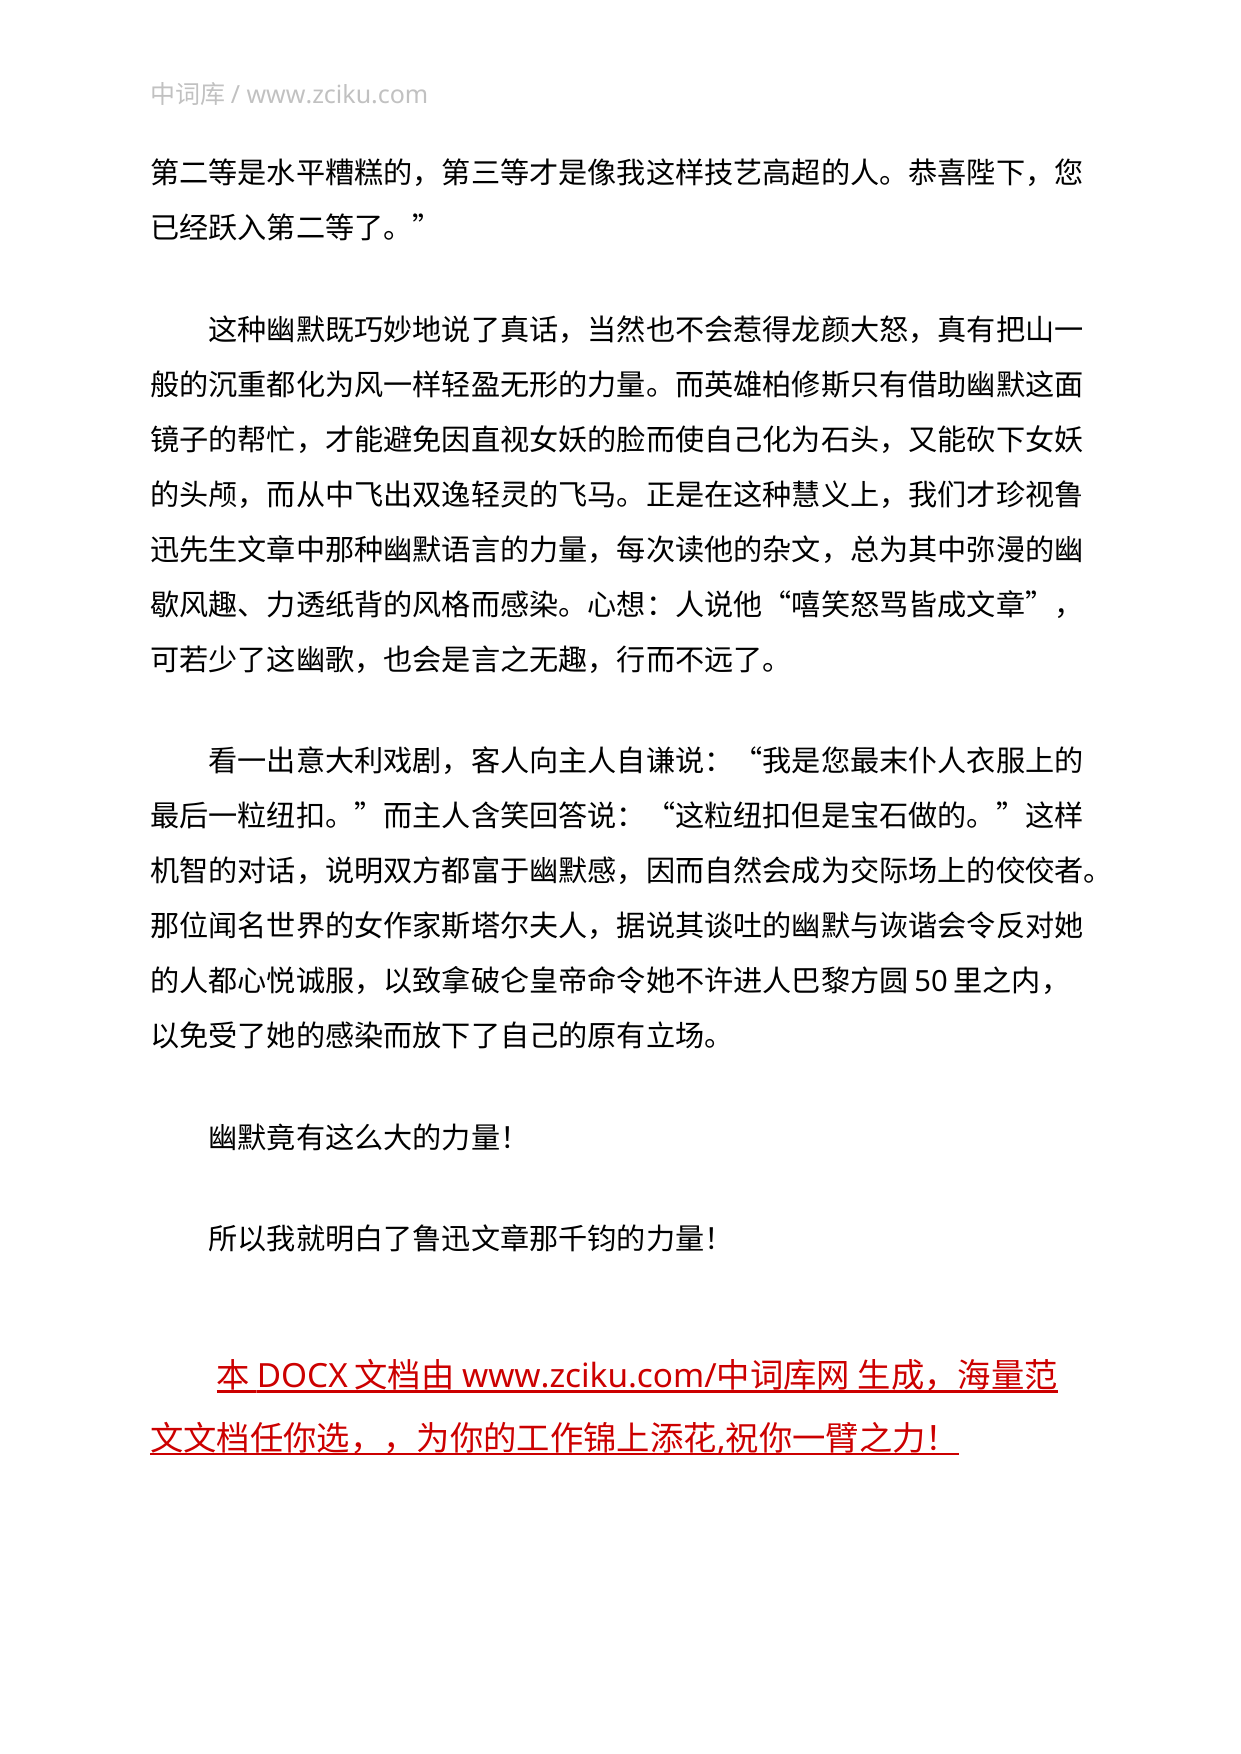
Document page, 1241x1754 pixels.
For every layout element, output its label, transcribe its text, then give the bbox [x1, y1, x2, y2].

text 本DOCX文档由 www.zciku.com/中词库网 生成，海量范文文档任你选，，为你的工作锦上添花,祝你一臂之力！ [150, 1349, 1090, 1460]
text 看一出意大利戏剧，客人向主人自谦说：“我是您最末仆人衣服上的最后一粒纽扣。”而主人含笑回答说：“这粒纽扣但是宝石做的。”这样机智的对话，说明双方都富于幽默感，因而自然会成为交际场上的佼佼者。那位闻名世界的女作家斯塔尔夫人，据说其谈吐的幽默与诙谐会令反对她的人都心悦诚服，以致拿破仑皇帝命令她不许进人巴黎方圆50里之内，以免受了她的感染而放下了自己的原有立场。 [150, 738, 1090, 1055]
text 所以我就明白了鲁迅文章那千钧的力量！ [150, 1216, 1090, 1258]
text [150, 150, 1090, 247]
text 这种幽默既巧妙地说了真话，当然也不会惹得龙颜大怒，真有把山一般的沉重都化为风一样轻盈无形的力量。而英雄柏修斯只有借助幽默这面镜子的帮忙，才能避免因直视女妖的脸而使自己化为石头，又能砍下女妖的头颅，而从中飞出双逸轻灵的飞马。正是在这种慧义上，我们才珍视鲁迅先生文章中那种幽默语言的力量，每次读他的杂文，总为其中弥漫的幽歇风趣、力透纸背的风格而感染。心想：人说他“嘻笑怒骂皆成文章”，可若少了这幽歌，也会是言之无趣，行而不远了。 [150, 307, 1090, 678]
text 幽默竟有这么大的力量！ [150, 1114, 1090, 1156]
